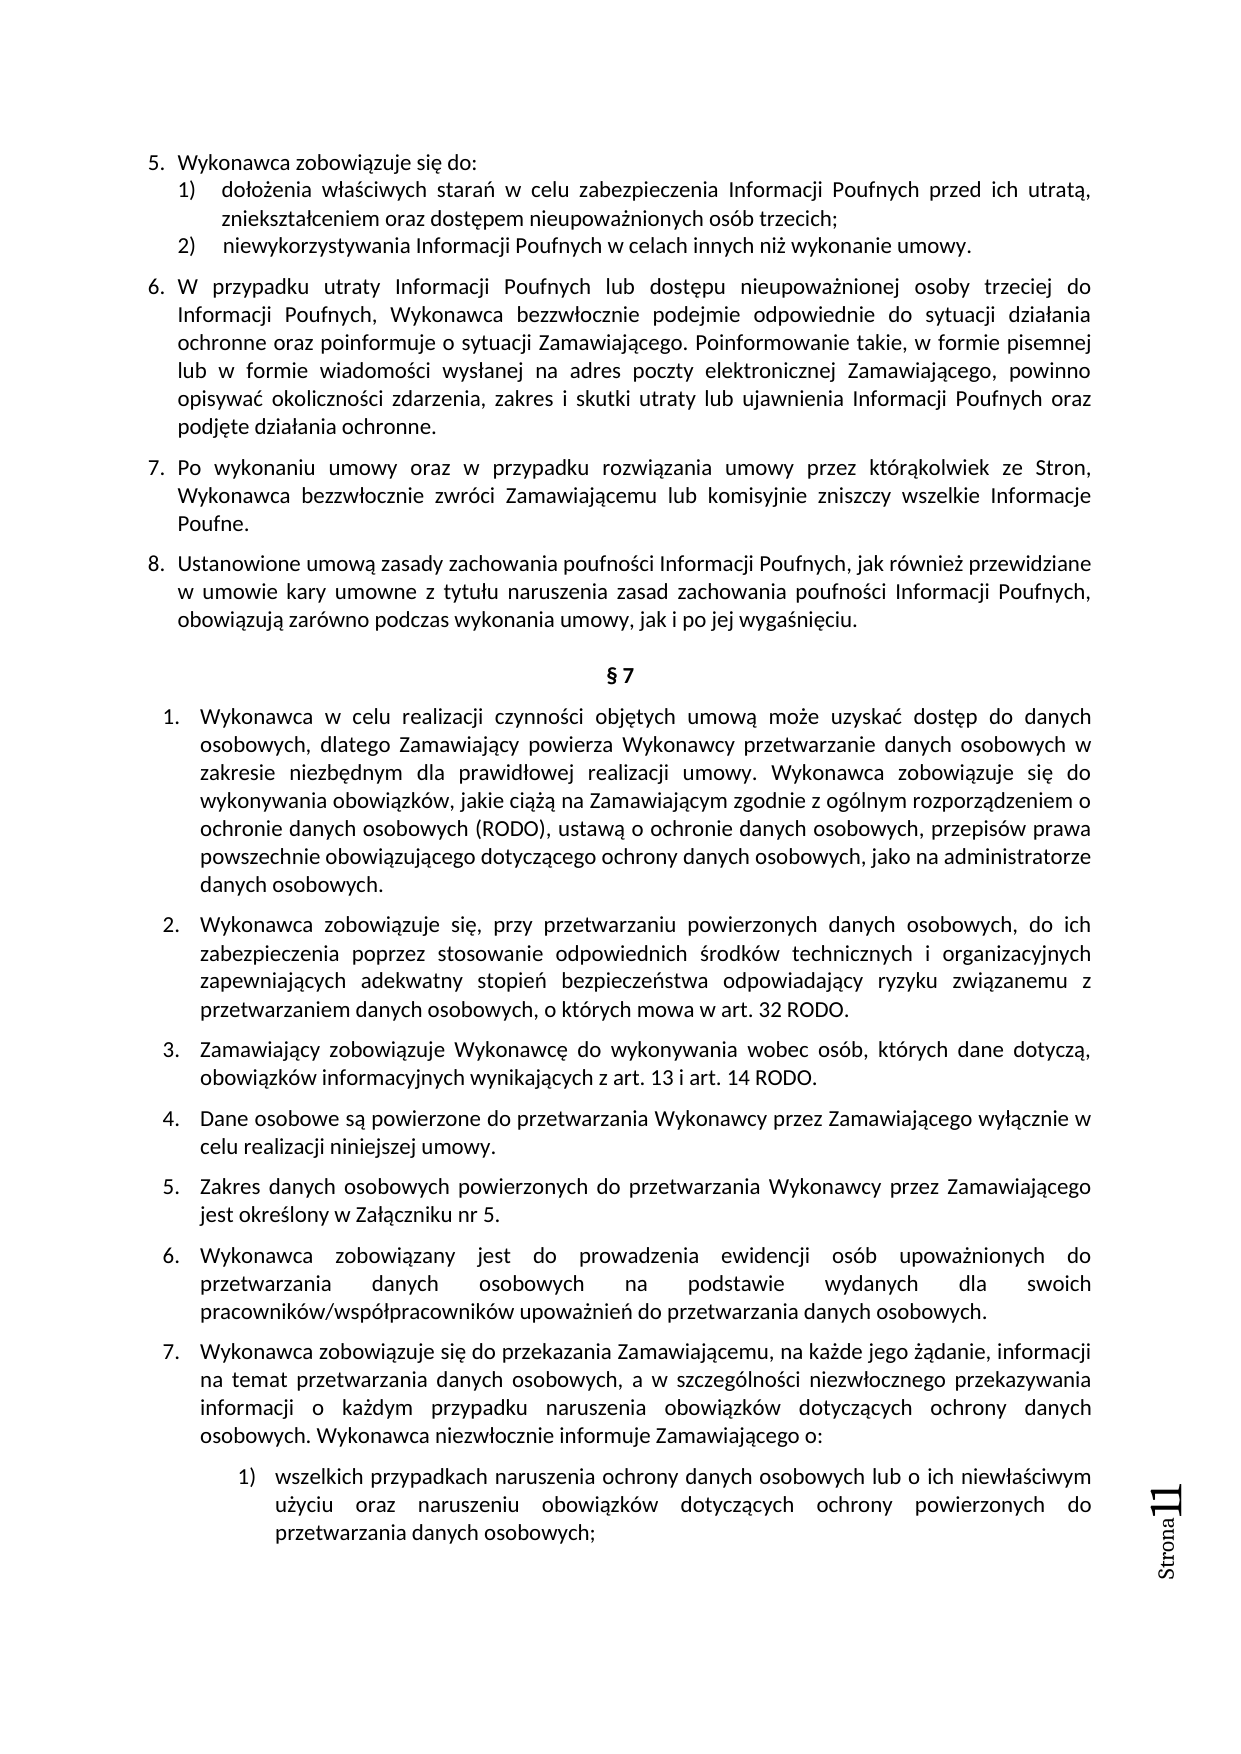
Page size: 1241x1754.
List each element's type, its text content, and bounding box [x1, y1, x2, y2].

list Wykonawca w celu realizacji czynności objętych umową może uzyskać dostęp do danych osobowych, dlatego Zamawiający powierza Wykonawcy przetwarzanie danych osobowych w zakresie niezbędnym dla prawidłowej realizacji umowy. Wykonawca zobowiązuje się do wykonywania obowiązków, jakie ciążą na Zamawiającym zgodnie z ogólnym rozporządzeniem o ochronie danych osobowych (RODO), ustawą o ochronie danych osobowych, przepisów prawa powszechnie obowiązującego dotyczącego ochrony danych osobowych, jako na administratorze danych osobowych. [162, 702, 1093, 898]
list wszelkich przypadkach naruszenia ochrony danych osobowych lub o ich niewłaściwym użyciu oraz naruszeniu obowiązków dotyczących ochrony powierzonych do przetwarzania danych osobowych; [237, 1462, 1093, 1546]
list Zakres danych osobowych powierzonych do przetwarzania Wykonawcy przez Zamawiającego jest określony w Załączniku nr 5. [162, 1172, 1093, 1228]
text § 7 [148, 661, 1093, 689]
text 8. Ustanowione umową zasady zachowania poufności Informacji Poufnych, jak również przewidziane w umowie kary umowne z tytułu naruszenia zasad zachowania poufności Informacji Poufnych, obowiązują zarówno podczas wykonania umowy, jak i po jej wygaśnięciu. [148, 549, 1093, 633]
list Wykonawca zobowiązuje się, przy przetwarzaniu powierzonych danych osobowych, do ich zabezpieczenia poprzez stosowanie odpowiednich środków technicznych i organizacyjnych zapewniających adekwatny stopień bezpieczeństwa odpowiadający ryzyku związanemu z przetwarzaniem danych osobowych, o których mowa w art. 32 RODO. [162, 911, 1093, 1023]
text 6. W przypadku utraty Informacji Poufnych lub dostępu nieupoważnionej osoby trzeciej do Informacji Poufnych, Wykonawca bezzwłocznie podejmie odpowiednie do sytuacji działania ochronne oraz poinformuje o sytuacji Zamawiającego. Poinformowanie takie, w formie pisemnej lub w formie wiadomości wysłanej na adres poczty elektronicznej Zamawiającego, powinno opisywać okoliczności zdarzenia, zakres i skutki utraty lub ujawnienia Informacji Poufnych oraz podjęte działania ochronne. [148, 272, 1093, 440]
text 5. Wykonawca zobowiązuje się do: [148, 148, 1093, 176]
list Zamawiający zobowiązuje Wykonawcę do wykonywania wobec osób, których dane dotyczą, obowiązków informacyjnych wynikających z art. 13 i art. 14 RODO. [162, 1035, 1093, 1091]
list Dane osobowe są powierzone do przetwarzania Wykonawcy przez Zamawiającego wyłącznie w celu realizacji niniejszej umowy. [162, 1104, 1093, 1160]
text 2) niewykorzystywania Informacji Poufnych w celach innych niż wykonanie umowy. [177, 232, 1093, 260]
text 7. Po wykonaniu umowy oraz w przypadku rozwiązania umowy przez którąkolwiek ze Stron, Wykonawca bezzwłocznie zwróci Zamawiającemu lub komisyjnie zniszczy wszelkie Informacje Poufne. [148, 453, 1093, 537]
list Wykonawca zobowiązany jest do prowadzenia ewidencji osób upoważnionych do przetwarzania danych osobowych na podstawie wydanych dla swoich pracowników/współpracowników upoważnień do przetwarzania danych osobowych. [162, 1241, 1093, 1325]
list Wykonawca zobowiązuje się do przekazania Zamawiającemu, na każde jego żądanie, informacji na temat przetwarzania danych osobowych, a w szczególności niezwłocznego przekazywania informacji o każdym przypadku naruszenia obowiązków dotyczących ochrony danych osobowych. Wykonawca niezwłocznie informuje Zamawiającego o: [162, 1337, 1093, 1449]
text 1) dołożenia właściwych starań w celu zabezpieczenia Informacji Poufnych przed ich utratą, zniekształceniem oraz dostępem nieupoważnionych osób trzecich; [177, 176, 1093, 232]
